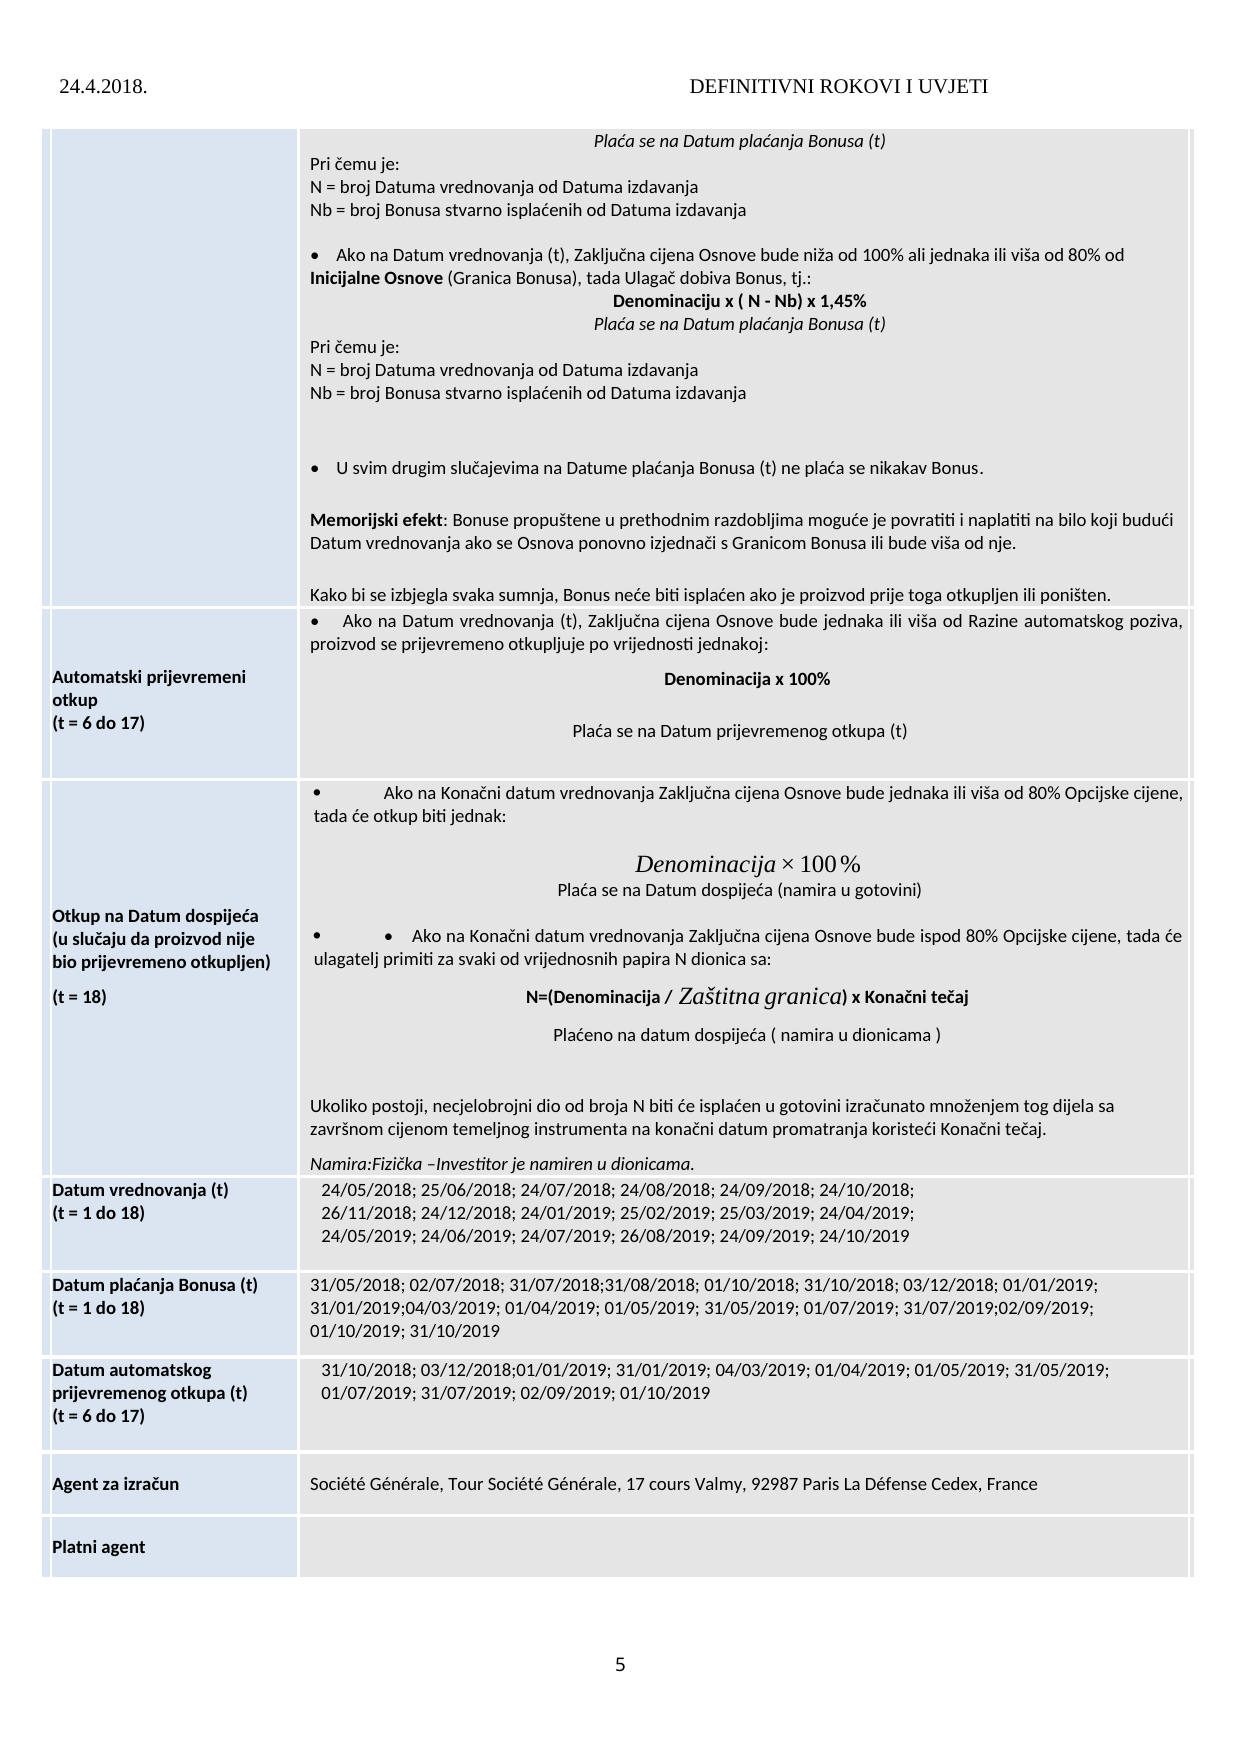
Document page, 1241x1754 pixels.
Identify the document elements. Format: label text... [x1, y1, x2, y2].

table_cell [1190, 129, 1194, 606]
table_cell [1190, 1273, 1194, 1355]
table_cell • Ako na Datum vrednovanja (t), Zaključna cijena Osnove bude jednaka ili viša od Razine automatskog poziva, proizvod se prijevremeno otkupljuje po vrijednosti jednakoj: Denominacija x 100% Plaća se na Datum prijevremenog otkupa (t) [300, 609, 1188, 778]
table_cell [300, 1359, 1188, 1450]
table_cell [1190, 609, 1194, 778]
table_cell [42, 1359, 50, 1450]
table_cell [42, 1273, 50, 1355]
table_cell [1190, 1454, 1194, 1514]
table_cell [1190, 1359, 1194, 1450]
table_cell Datum plaćanja Bonusa (t) (t = 1 do 18) [52, 1273, 297, 1355]
table_cell Société Générale, Tour Société Générale, 17 cours Valmy, 92987 Paris La Défense Cedex, France [300, 1454, 1188, 1514]
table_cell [300, 129, 1188, 606]
table_cell [300, 1517, 1188, 1577]
table_cell Datum vrednovanja (t) (t = 1 do 18) [52, 1178, 297, 1270]
table_cell [1190, 1517, 1194, 1577]
table_cell Platni agent [52, 1517, 297, 1577]
table_cell [300, 1178, 1188, 1270]
table_cell Otkup na Datum dospijeća (u slučaju da proizvod nije bio prijevremeno otkupljen) (t = 18) [52, 781, 297, 1175]
table_cell 31/05/2018; 02/07/2018; 31/07/2018;31/08/2018; 01/10/2018; 31/10/2018; 03/12/2018; 01/01/2019; 31/01/2019;04/03/2019; 01/04/2019; 01/05/2019; 31/05/2019; 01/07/2019; 31/07/2019;02/09/2019; 01/10/2019; 31/10/2019 [300, 1273, 1188, 1355]
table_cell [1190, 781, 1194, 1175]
table_cell [1190, 1178, 1194, 1270]
table_cell Automatski prijevremeni otkup (t = 6 do 17) [52, 609, 297, 778]
table_cell Datum automatskog prijevremenog otkupa (t) (t = 6 do 17) [52, 1359, 297, 1450]
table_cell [52, 129, 297, 606]
table_cell Ako na Konačni datum vrednovanja Zaključna cijena Osnove bude jednaka ili viša od 80% Opcijske cijene, tada će otkup biti jednak: Plaća se na Datum dospijeća (namira u gotovini) • Ako na Konačni datum vrednovanja Zaključna cijena Osnove bude ispod 80% Opcijske cijene, tada će ulagatelj primiti za svaki od vrijednosnih papira N dionica sa: N=(Denominacija / ) x Konačni tečaj Plaćeno na datum dospijeća ( namira u dionicama ) Ukoliko postoji, necjelobrojni dio od broja N biti će isplaćen u gotovini izračunato množenjem tog dijela sa završnom cijenom temeljnog instrumenta na konačni datum promatranja koristeći Konačni tečaj. Namira:Fizička –Investitor je namiren u dionicama. [300, 781, 1188, 1175]
table_cell Agent za izračun [52, 1454, 297, 1514]
